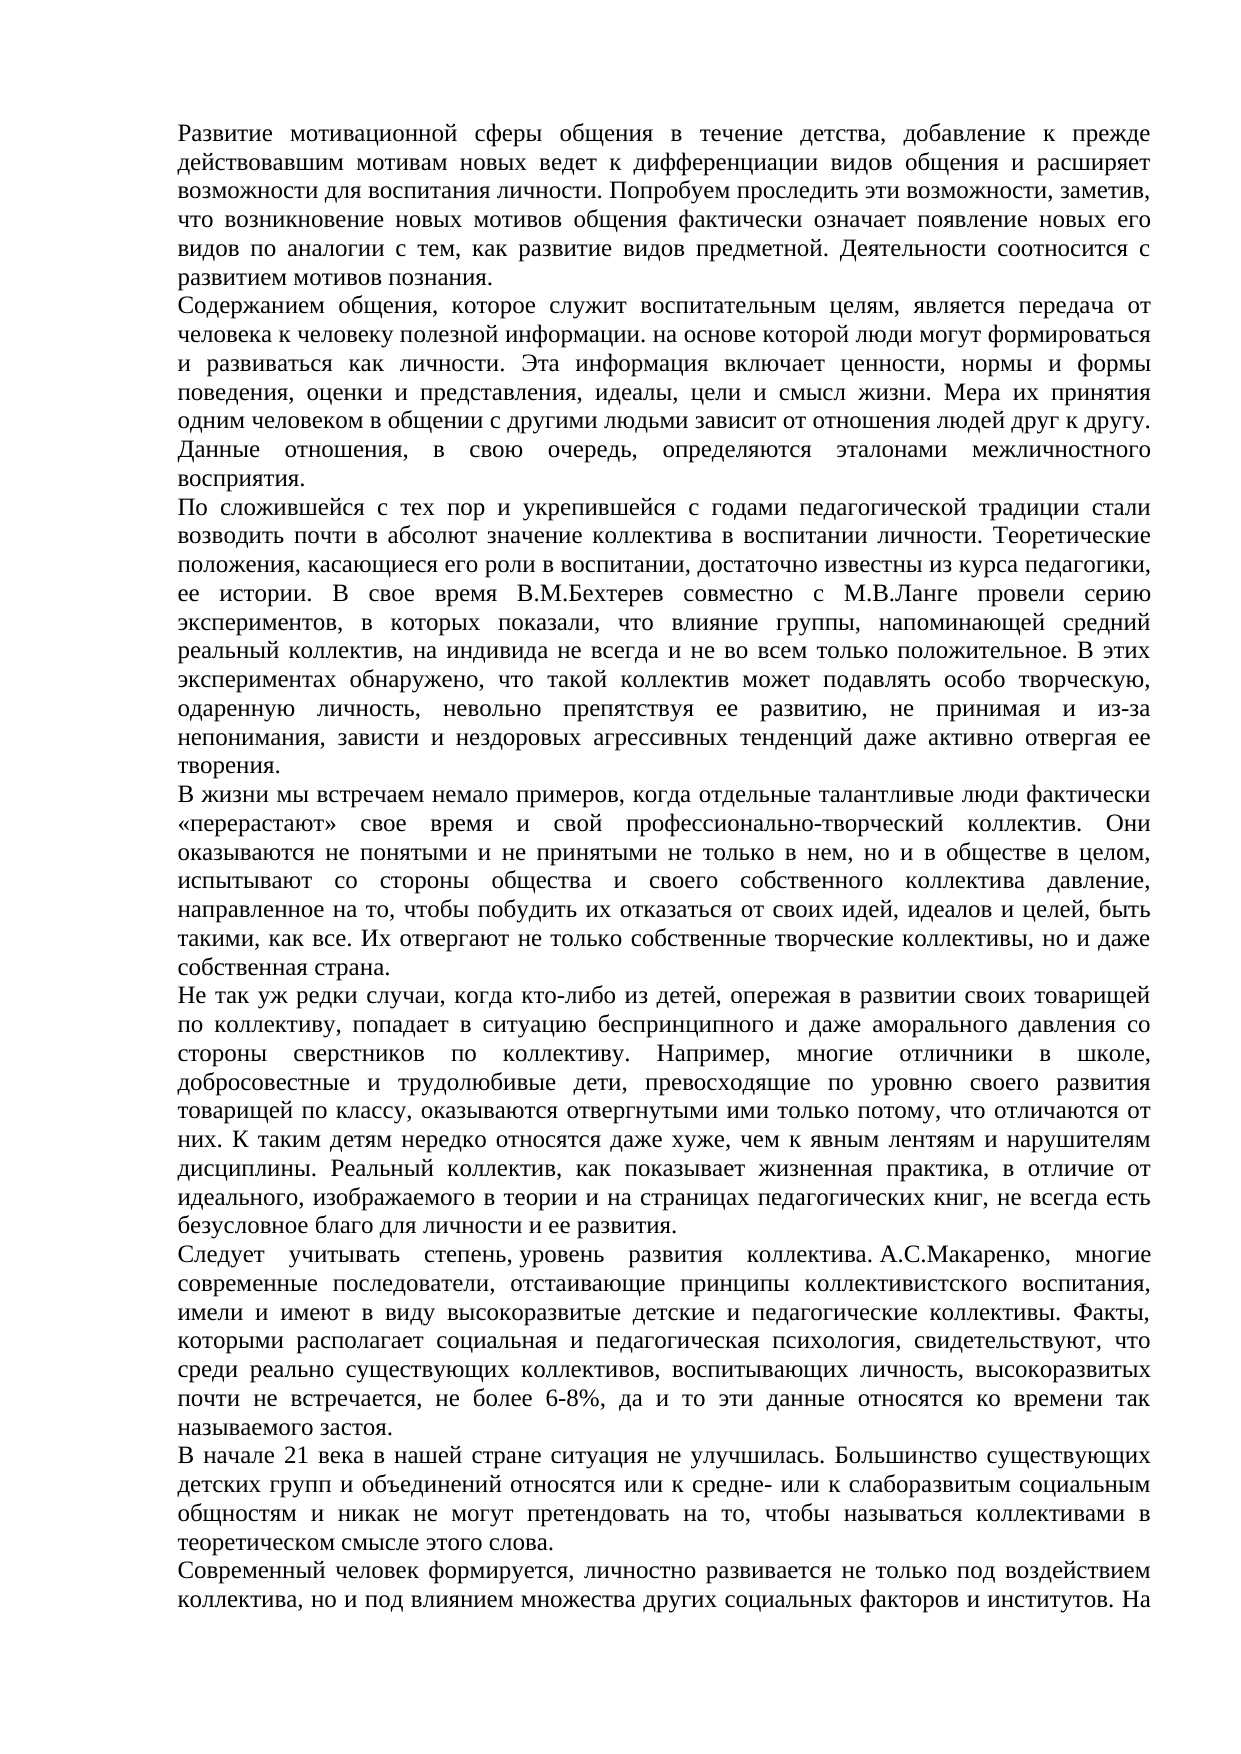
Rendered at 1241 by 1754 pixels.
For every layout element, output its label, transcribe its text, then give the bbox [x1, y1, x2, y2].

text В начале 21 века в нашей стране ситуация не улучшилась. Большинство существующих детских групп и объединений относятся или к средне- или к слаборазвитым социальным общностям и никак не могут претендовать на то, чтобы называться коллективами в теоретическом смысле этого слова. [177, 1441, 1152, 1556]
text Следует учитывать степень, уровень развития коллектива. А.С.Макаренко, многие современные последователи, отстаивающие принципы коллективистского воспитания, имели и имеют в виду высокоразвитые детские и педагогические коллективы. Факты, которыми располагает социальная и педагогическая психология, свидетельствуют, что среди реально существующих коллективов, воспитывающих личность, высокоразвитых почти не встречается, не более 6-8%, да и то эти данные относятся ко времени так называемого застоя. [177, 1239, 1152, 1441]
text Развитие мотивационной сферы общения в течение детства, добавление к прежде действовавшим мотивам новых ведет к дифференциации видов общения и расширяет возможности для воспитания личности. Попробуем проследить эти возможности, заметив, что возникновение новых мотивов общения фактически означает появление новых его видов по аналогии с тем, как развитие видов предметной. Деятельности соотносится с развитием мотивов познания. [177, 118, 1152, 291]
text В жизни мы встречаем немало примеров, когда отдельные талантливые люди фактически «перерастают» свое время и свой профессионально-творческий коллектив. Они оказываются не понятыми и не принятыми не только в нем, но и в обществе в целом, испытывают со стороны общества и своего собственного коллектива давление, направленное на то, чтобы побудить их отказаться от своих идей, идеалов и целей, быть такими, как все. Их отвергают не только собственные творческие коллективы, но и даже собственная страна. [177, 779, 1152, 981]
text Содержанием общения, которое служит воспитательным целям, является передача от человека к человеку полезной информации. на основе которой люди могут формироваться и развиваться как личности. Эта информация включает ценности, нормы и формы поведения, оценки и представления, идеалы, цели и смысл жизни. Мера их принятия одним человеком в общении с другими людьми зависит от отношения людей друг к другу. Данные отношения, в свою очередь, определяются эталонами межличностного восприятия. [177, 291, 1152, 492]
text По сложившейся с тех пор и укрепившейся с годами педагогической традиции стали возводить почти в абсолют значение коллектива в воспитании личности. Теоретические положения, касающиеся его роли в воспитании, достаточно известны из курса педагогики, ее истории. В свое время В.М.Бехтерев совместно с М.В.Ланге провели серию экспериментов, в которых показали, что влияние группы, напоминающей средний реальный коллектив, на индивида не всегда и не во всем только положительное. В этих экспериментах обнаружено, что такой коллектив может подавлять особо творческую, одаренную личность, невольно препятствуя ее развитию, не принимая и из-за непонимания, зависти и нездоровых агрессивных тенденций даже активно отвергая ее творения. [177, 492, 1152, 779]
text Не так уж редки случаи, когда кто-либо из детей, опережая в развитии своих товарищей по коллективу, попадает в ситуацию беспринципного и даже аморального давления со стороны сверстников по коллективу. Например, многие отличники в школе, добросовестные и трудолюбивые дети, превосходящие по уровню своего развития товарищей по классу, оказываются отвергнутыми ими только потому, что отличаются от них. К таким детям нередко относятся даже хуже, чем к явным лентяям и нарушителям дисциплины. Реальный коллектив, как показывает жизненная практика, в отличие от идеального, изображаемого в теории и на страницах педагогических книг, не всегда есть безусловное благо для личности и ее развития. [177, 981, 1152, 1239]
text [177, 1556, 1152, 1613]
